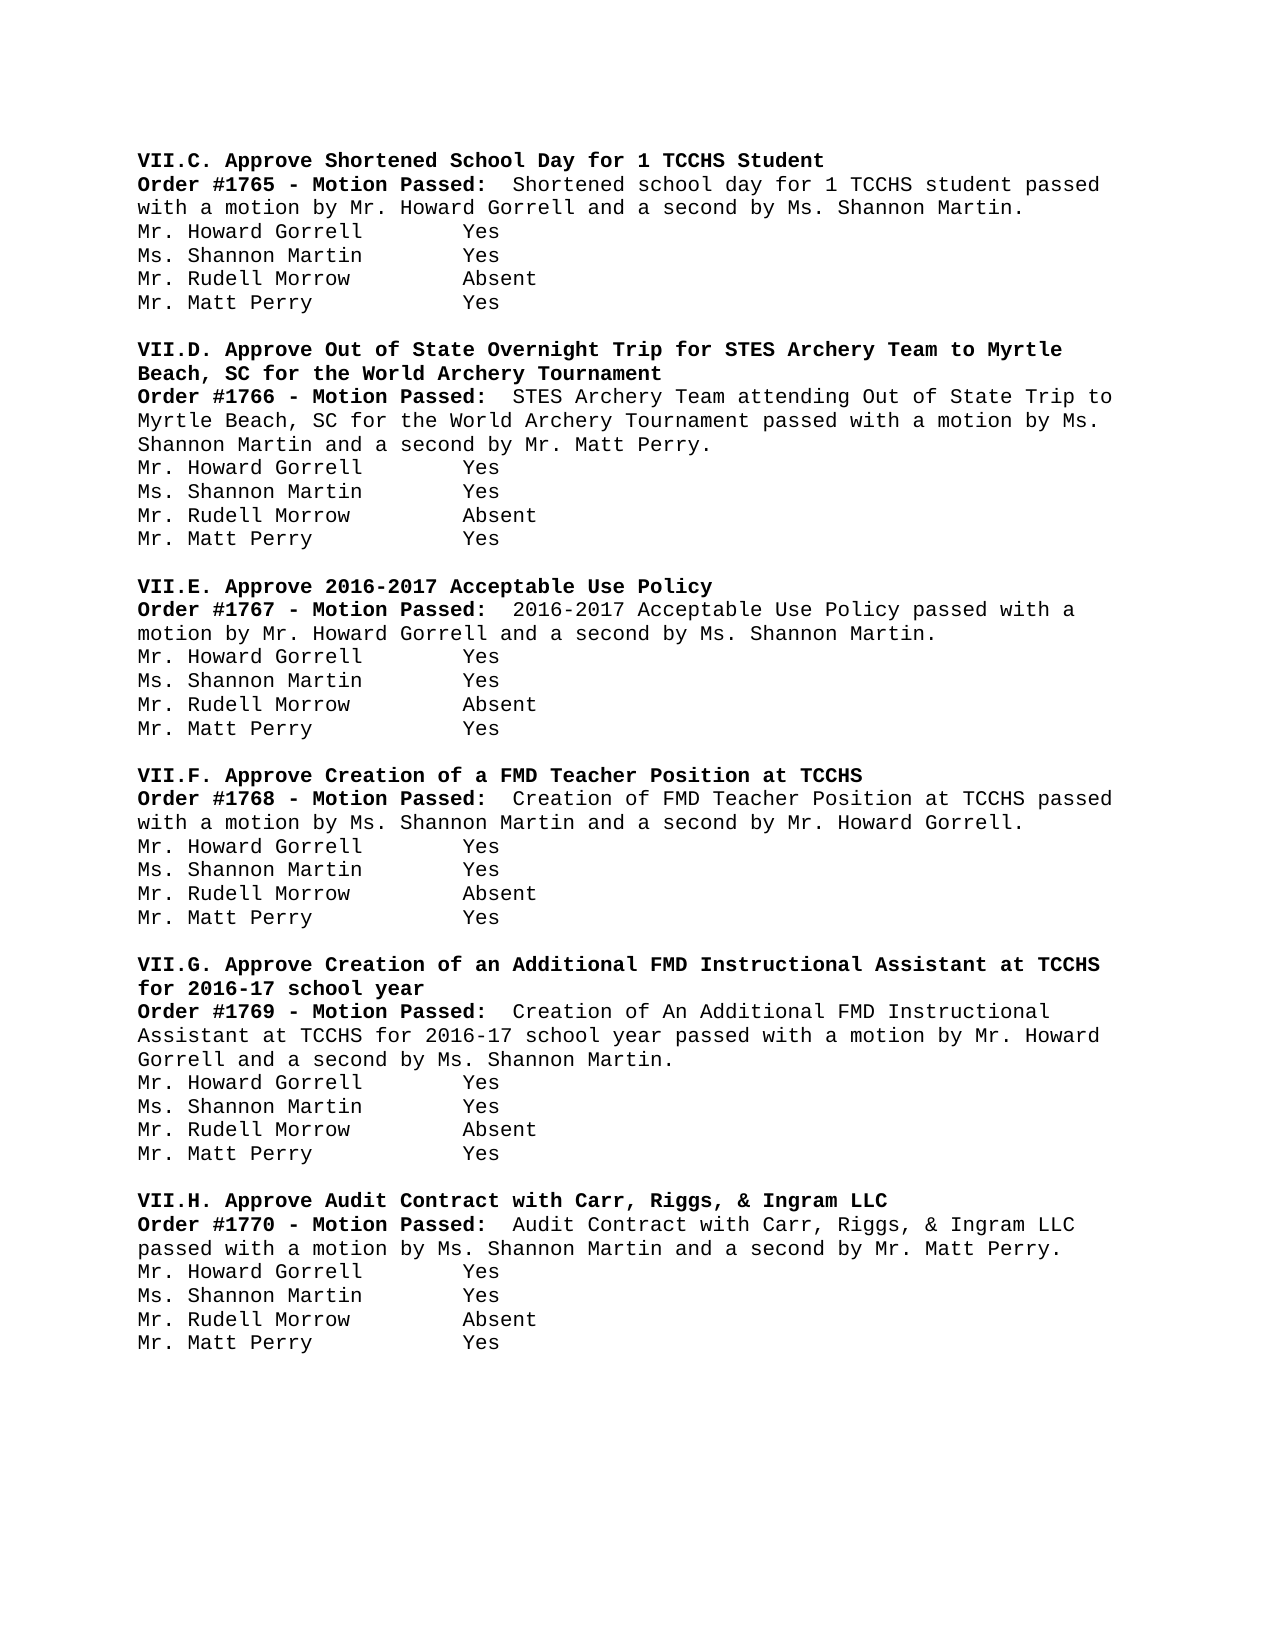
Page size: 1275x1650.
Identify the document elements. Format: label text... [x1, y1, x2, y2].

text VII.D. Approve Out of State Overnight Trip for STES Archery Team to Myrtle Beach, SC for the World Archery Tournament [137, 339, 1138, 386]
text Ms. Shannon Martin Yes [137, 859, 1138, 883]
text VII.F. Approve Creation of a FMD Teacher Position at TCCHS [137, 765, 1138, 788]
text VII.C. Approve Shortened School Day for 1 TCCHS Student [137, 150, 1138, 174]
text Mr. Howard Gorrell Yes [137, 457, 1138, 481]
text Order #1765 - Motion Passed: Shortened school day for 1 TCCHS student passed with a motion by Mr. Howard Gorrell and a second by Ms. Shannon Martin. [137, 174, 1138, 221]
text Mr. Rudell Morrow Absent [137, 268, 1138, 292]
text Order #1767 - Motion Passed: 2016-2017 Acceptable Use Policy passed with a motion by Mr. Howard Gorrell and a second by Ms. Shannon Martin. [137, 599, 1138, 647]
text Ms. Shannon Martin Yes [137, 244, 1138, 268]
text Order #1768 - Motion Passed: Creation of FMD Teacher Position at TCCHS passed with a motion by Ms. Shannon Martin and a second by Mr. Howard Gorrell. [137, 788, 1138, 836]
text VII.E. Approve 2016-2017 Acceptable Use Policy [137, 576, 1138, 599]
text Mr. Howard Gorrell Yes [137, 1072, 1138, 1096]
text VII.G. Approve Creation of an Additional FMD Instructional Assistant at TCCHS for 2016-17 school year [137, 954, 1138, 1001]
text Order #1766 - Motion Passed: STES Archery Team attending Out of State Trip to Myrtle Beach, SC for the World Archery Tournament passed with a motion by Ms. Shannon Martin and a second by Mr. Matt Perry. [137, 386, 1138, 457]
text Mr. Matt Perry Yes [137, 1332, 1138, 1356]
text Mr. Rudell Morrow Absent [137, 883, 1138, 907]
text Mr. Rudell Morrow Absent [137, 694, 1138, 717]
text Ms. Shannon Martin Yes [137, 670, 1138, 694]
text Order #1770 - Motion Passed: Audit Contract with Carr, Riggs, & Ingram LLC passed with a motion by Ms. Shannon Martin and a second by Mr. Matt Perry. [137, 1214, 1138, 1261]
text Ms. Shannon Martin Yes [137, 1285, 1138, 1309]
text Mr. Matt Perry Yes [137, 907, 1138, 930]
text Mr. Howard Gorrell Yes [137, 647, 1138, 670]
text Ms. Shannon Martin Yes [137, 481, 1138, 505]
text Mr. Matt Perry Yes [137, 717, 1138, 741]
text Mr. Matt Perry Yes [137, 528, 1138, 552]
text Mr. Rudell Morrow Absent [137, 505, 1138, 528]
text Order #1769 - Motion Passed: Creation of An Additional FMD Instructional Assistant at TCCHS for 2016-17 school year passed with a motion by Mr. Howard Gorrell and a second by Ms. Shannon Martin. [137, 1001, 1138, 1072]
text Mr. Howard Gorrell Yes [137, 221, 1138, 244]
text Mr. Rudell Morrow Absent [137, 1309, 1138, 1332]
text Mr. Howard Gorrell Yes [137, 836, 1138, 859]
text Ms. Shannon Martin Yes [137, 1096, 1138, 1119]
text Mr. Matt Perry Yes [137, 1143, 1138, 1167]
text VII.H. Approve Audit Contract with Carr, Riggs, & Ingram LLC [137, 1190, 1138, 1214]
text Mr. Rudell Morrow Absent [137, 1119, 1138, 1143]
text Mr. Howard Gorrell Yes [137, 1261, 1138, 1285]
text Mr. Matt Perry Yes [137, 292, 1138, 316]
